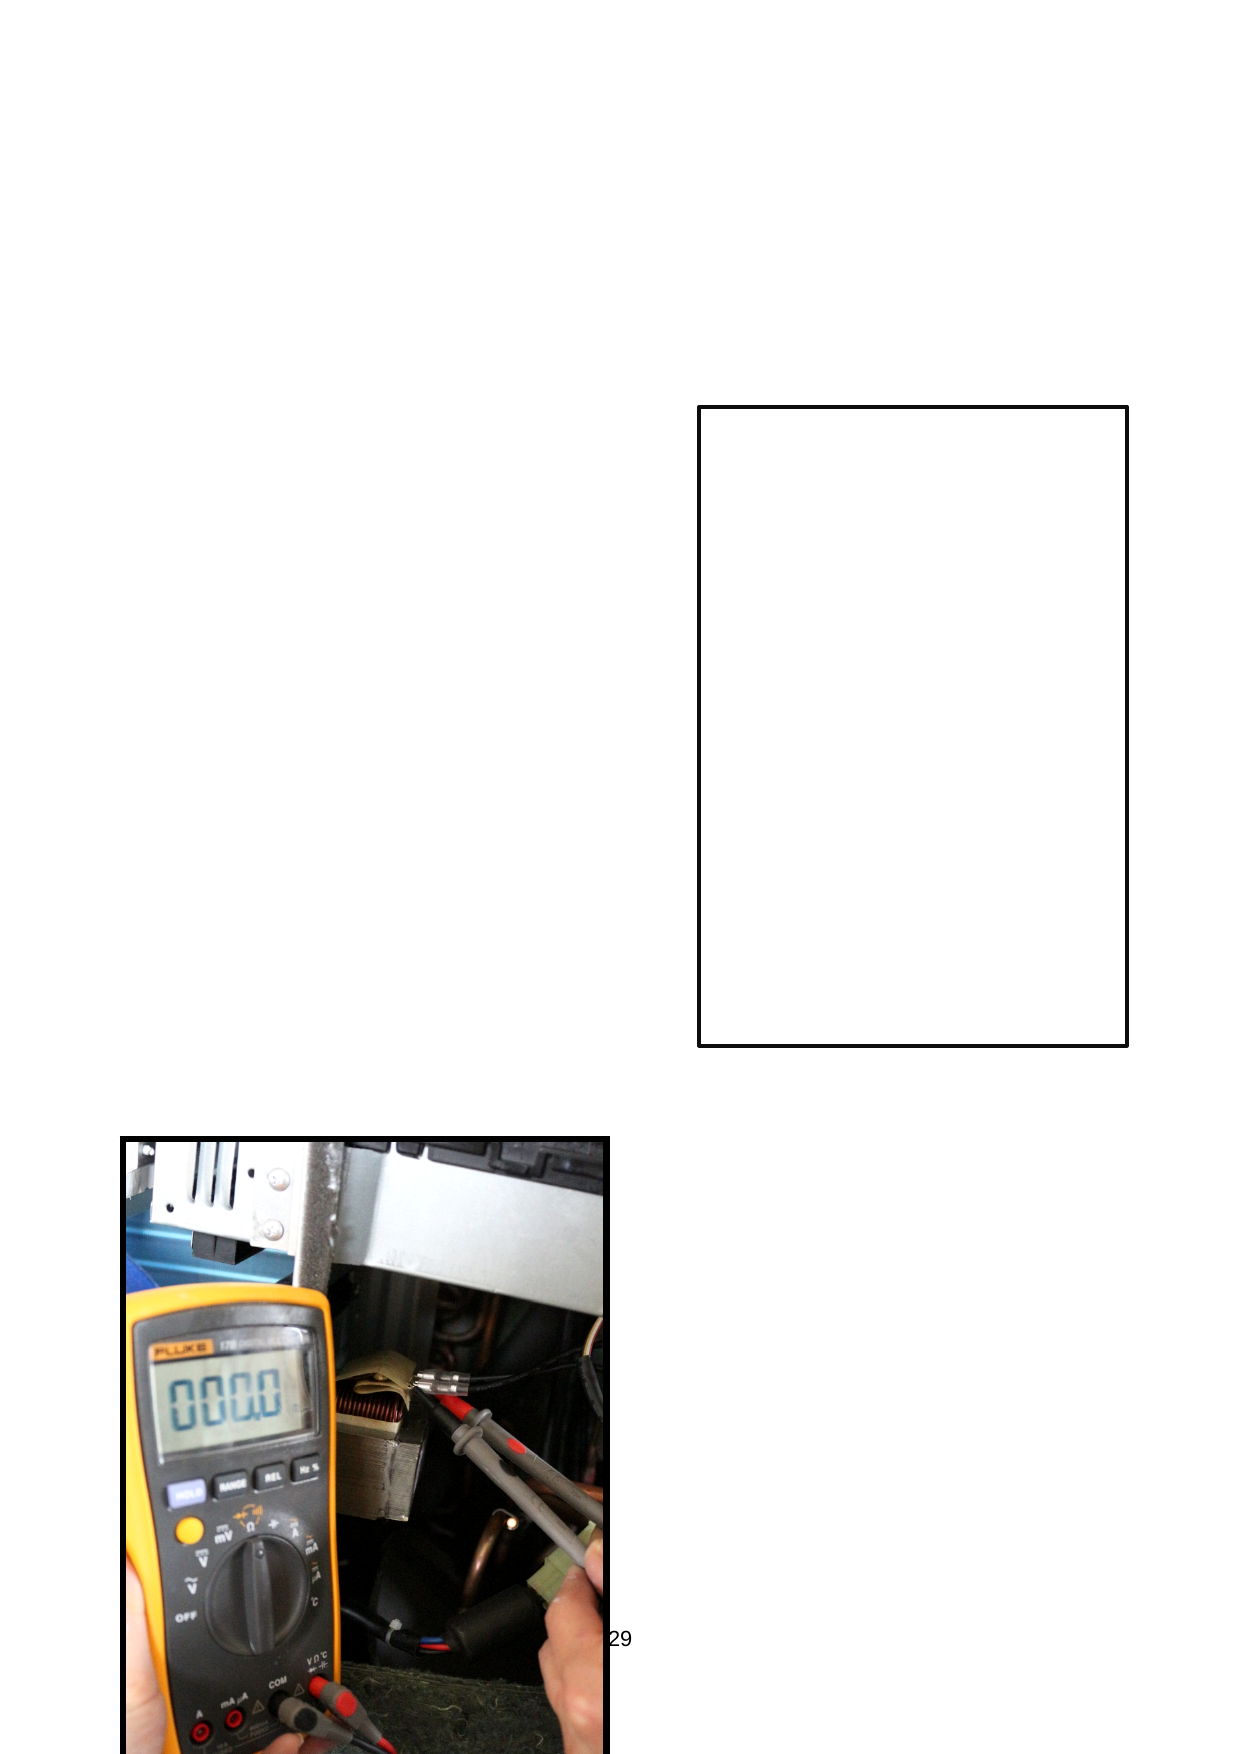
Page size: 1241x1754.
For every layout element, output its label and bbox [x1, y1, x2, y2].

picture [126, 1142, 603, 1754]
